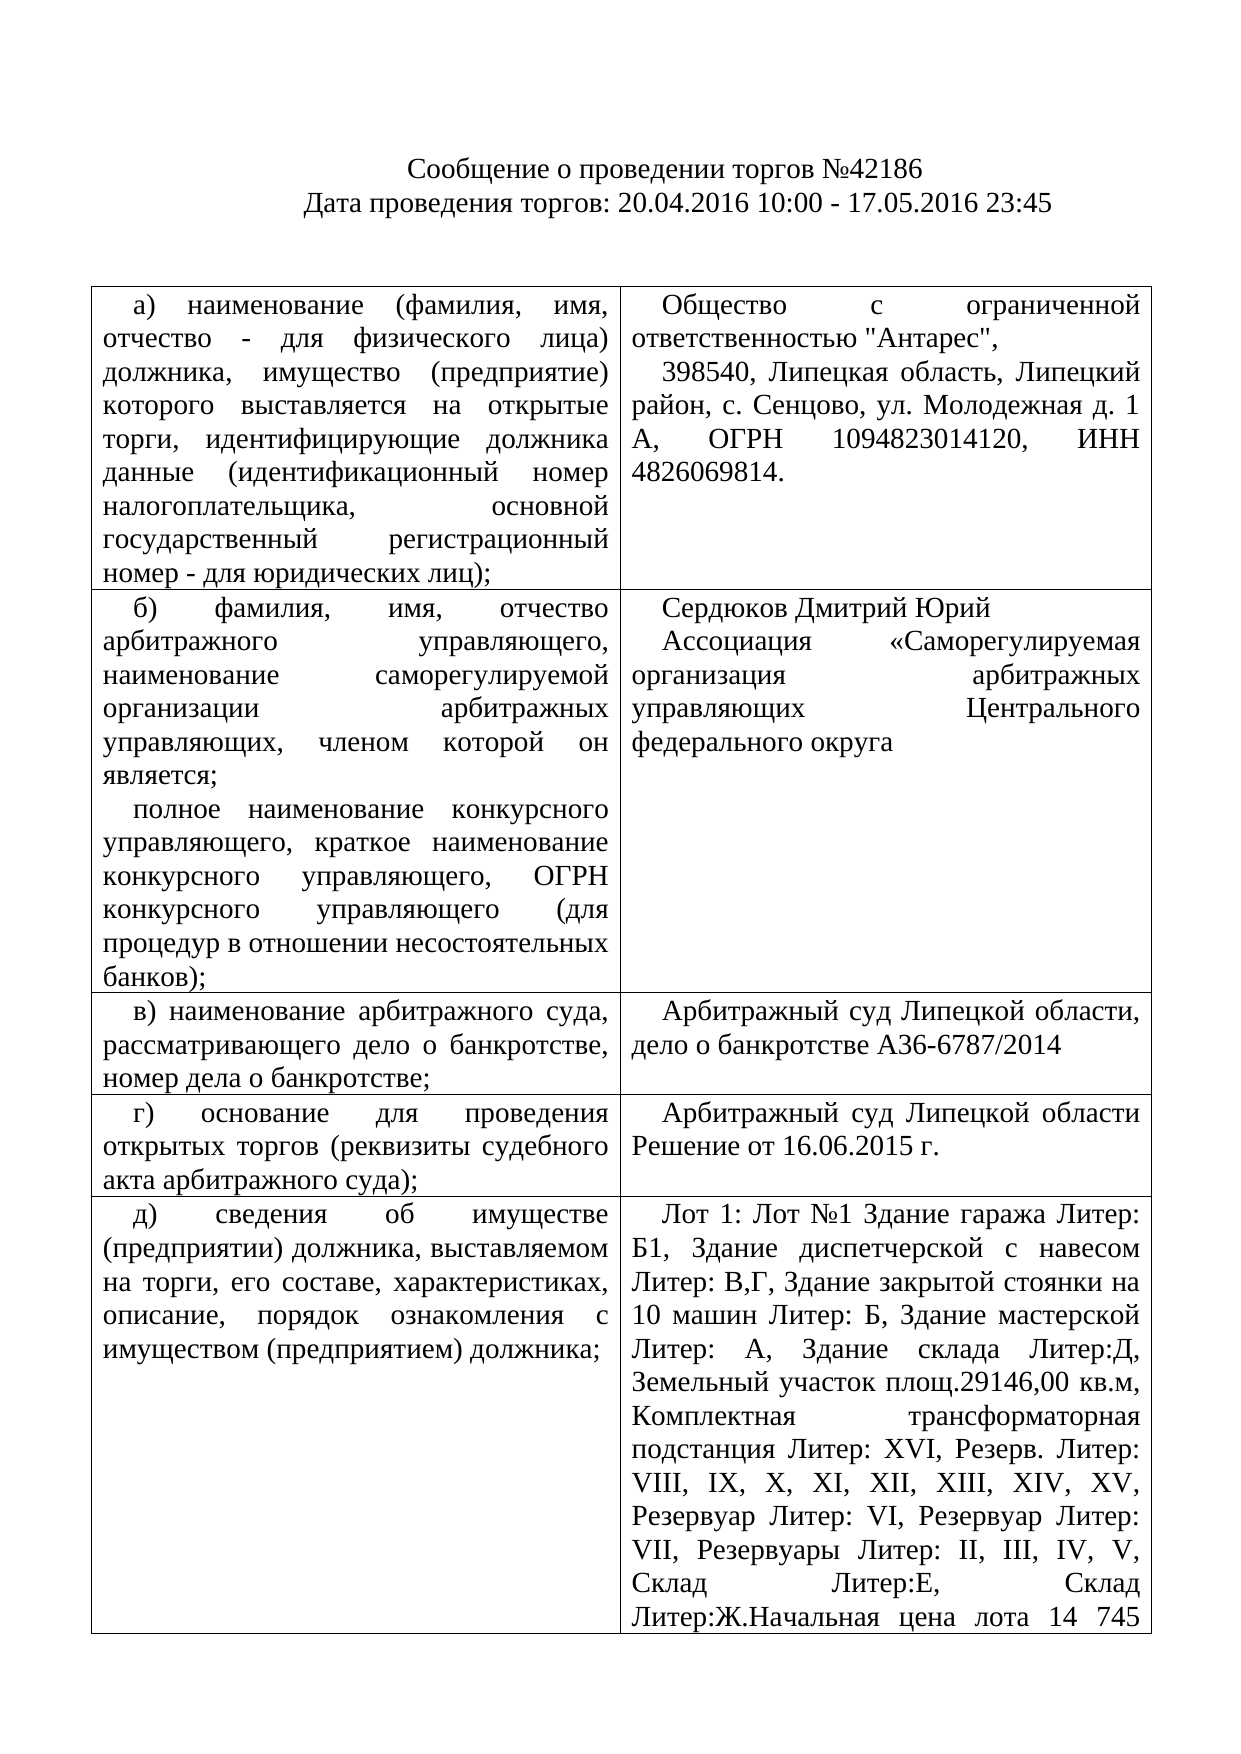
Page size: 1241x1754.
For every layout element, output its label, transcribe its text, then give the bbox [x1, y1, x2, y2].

table_cell Арбитражный суд Липецкой области, дело о банкротстве А36-6787/2014 [621, 993, 1151, 1094]
text Дата проведения торгов: 20.04.2016 10:00 - 17.05.2016 23:45 [148, 185, 1152, 219]
table_cell г) основание для проведения открытых торгов (реквизиты судебного акта арбитражного суда); [92, 1095, 620, 1196]
text Сообщение о проведении торгов №42186 [148, 152, 1152, 185]
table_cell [621, 1197, 1151, 1633]
table_cell в) наименование арбитражного суда, рассматривающего дело о банкротстве, номер дела о банкротстве; [92, 993, 620, 1094]
table_header а) наименование (фамилия, имя, отчество - для физического лица) должника, имущество (предприятие) которого выставляется на открытые торги, идентифицирующие должника данные (идентификационный номер налогоплательщика, основной государственный регистрационный номер - для юридических лиц); [92, 287, 620, 589]
table_cell б) фамилия, имя, отчество арбитражного управляющего, наименование саморегулируемой организации арбитражных управляющих, членом которой он является; полное наименование конкурсного управляющего, краткое наименование конкурсного управляющего, ОГРН конкурсного управляющего (для процедур в отношении несостоятельных банков); [92, 590, 620, 992]
table_header Общество с ограниченной ответственностью "Антарес", 398540, Липецкая область, Липецкий район, с. Сенцово, ул. Молодежная д. 1 А, ОГРН 1094823014120, ИНН 4826069814. [621, 287, 1151, 589]
table_cell Арбитражный суд Липецкой области Решение от 16.06.2015 г. [621, 1095, 1151, 1196]
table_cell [92, 1197, 620, 1633]
table_cell Сердюков Дмитрий Юрий Ассоциация «Саморегулируемая организация арбитражных управляющих Центрального федерального округа [621, 590, 1151, 992]
